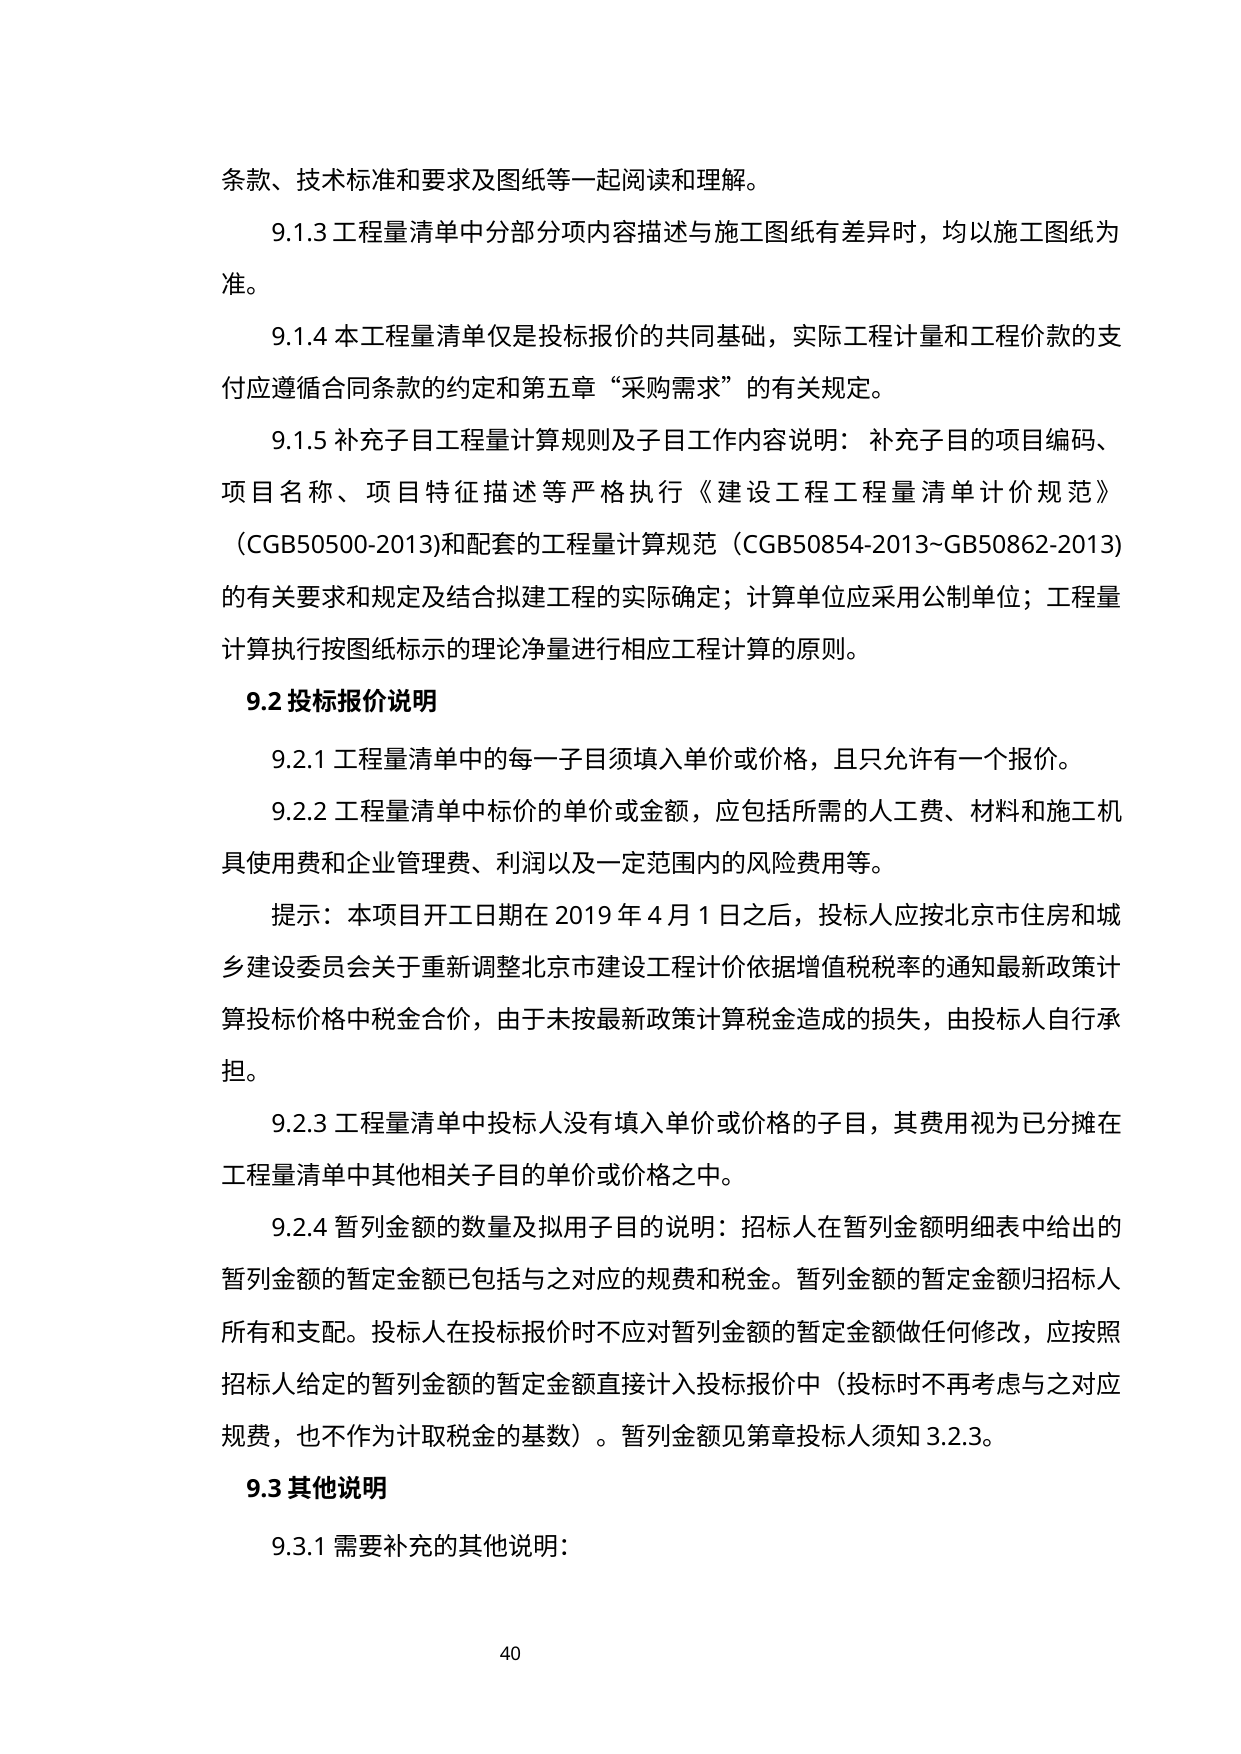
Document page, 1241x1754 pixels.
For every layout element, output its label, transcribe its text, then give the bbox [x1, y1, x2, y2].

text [221, 148, 1122, 200]
text 9.2.2 工程量清单中标价的单价或金额，应包括所需的人工费、材料和施工机具使用费和企业管理费、利润以及一定范围内的风险费用等。 [221, 778, 1122, 883]
subtitle 9.3其他说明 [221, 1468, 1122, 1504]
text 9.2.4 暂列金额的数量及拟用子目的说明：招标人在暂列金额明细表中给出的暂列金额的暂定金额已包括与之对应的规费和税金。暂列金额的暂定金额归招标人所有和支配。投标人在投标报价时不应对暂列金额的暂定金额做任何修改，应按照招标人给定的暂列金额的暂定金额直接计入投标报价中（投标时不再考虑与之对应规费，也不作为计取税金的基数）。暂列金额见第章投标人须知3.2.3。 [221, 1195, 1122, 1456]
text 9.1.5 补充子目工程量计算规则及子目工作内容说明： 补充子目的项目编码、项目名称、项目特征描述等严格执行《建设工程工程量清单计价规范》（CGB50500-2013)和配套的工程量计算规范（CGB50854-2013~GB50862-2013)的有关要求和规定及结合拟建工程的实际确定；计算单位应采用公制单位；工程量计算执行按图纸标示的理论净量进行相应工程计算的原则。 [221, 408, 1122, 668]
text 提示：本项目开工日期在2019年4月1日之后，投标人应按北京市住房和城乡建设委员会关于重新调整北京市建设工程计价依据增值税税率的通知最新政策计算投标价格中税金合价，由于未按最新政策计算税金造成的损失，由投标人自行承担。 [221, 883, 1122, 1091]
text 9.1.3工程量清单中分部分项内容描述与施工图纸有差异时，均以施工图纸为准。 [221, 200, 1122, 304]
text 9.1.4 本工程量清单仅是投标报价的共同基础，实际工程计量和工程价款的支付应遵循合同条款的约定和第五章“采购需求”的有关规定。 [221, 304, 1122, 408]
text 9.3.1 需要补充的其他说明： [221, 1513, 1122, 1565]
subtitle 9.2投标报价说明 [221, 681, 1122, 717]
text 9.2.3 工程量清单中投标人没有填入单价或价格的子目，其费用视为已分摊在工程量清单中其他相关子目的单价或价格之中。 [221, 1091, 1122, 1195]
text 9.2.1 工程量清单中的每一子目须填入单价或价格，且只允许有一个报价。 [221, 726, 1122, 778]
